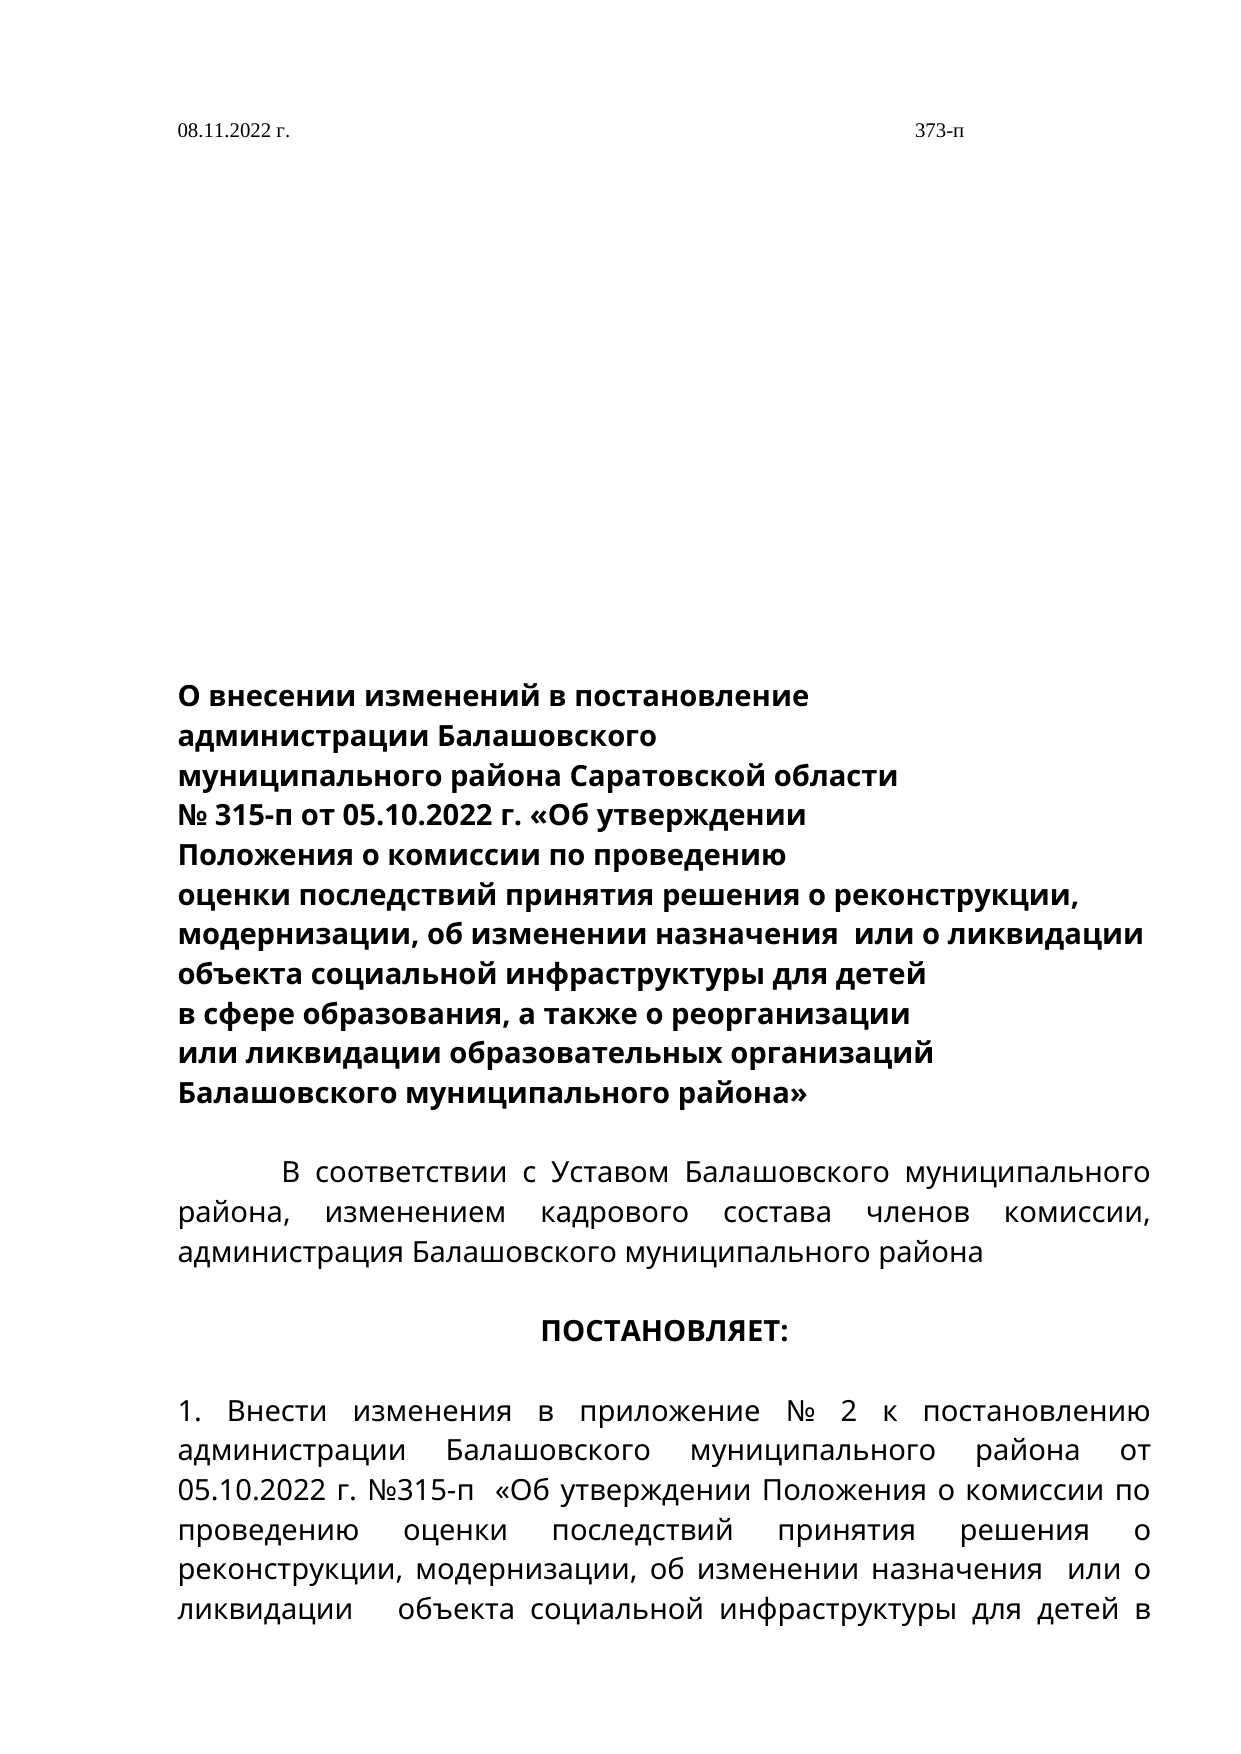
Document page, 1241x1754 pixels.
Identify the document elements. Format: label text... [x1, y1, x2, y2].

text объекта социальной инфраструктуры для детей [177, 953, 1152, 993]
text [177, 1390, 1152, 1628]
text О внесении изменений в постановление [177, 676, 1152, 715]
text № 315-п от 05.10.2022 г. «Об утверждении [177, 794, 1152, 834]
text В соответствии с Уставом Балашовского муниципального района, изменением кадрового состава членов комиссии, администрация Балашовского муниципального района [177, 1152, 1152, 1271]
text 08.11.2022 г. 373-п [177, 118, 1152, 142]
text оценки последствий принятия решения о реконструкции, [177, 874, 1152, 914]
text или ликвидации образовательных организаций [177, 1033, 1152, 1072]
text ПОСТАНОВЛЯЕТ: [177, 1311, 1152, 1350]
text Положения о комиссии по проведению [177, 834, 1152, 874]
text муниципального района Саратовской области [177, 755, 1152, 794]
text администрации Балашовского [177, 715, 1152, 755]
text Балашовского муниципального района» [177, 1072, 1152, 1112]
text модернизации, об изменении назначения или о ликвидации [177, 914, 1152, 953]
text в сфере образования, а также о реорганизации [177, 993, 1152, 1033]
